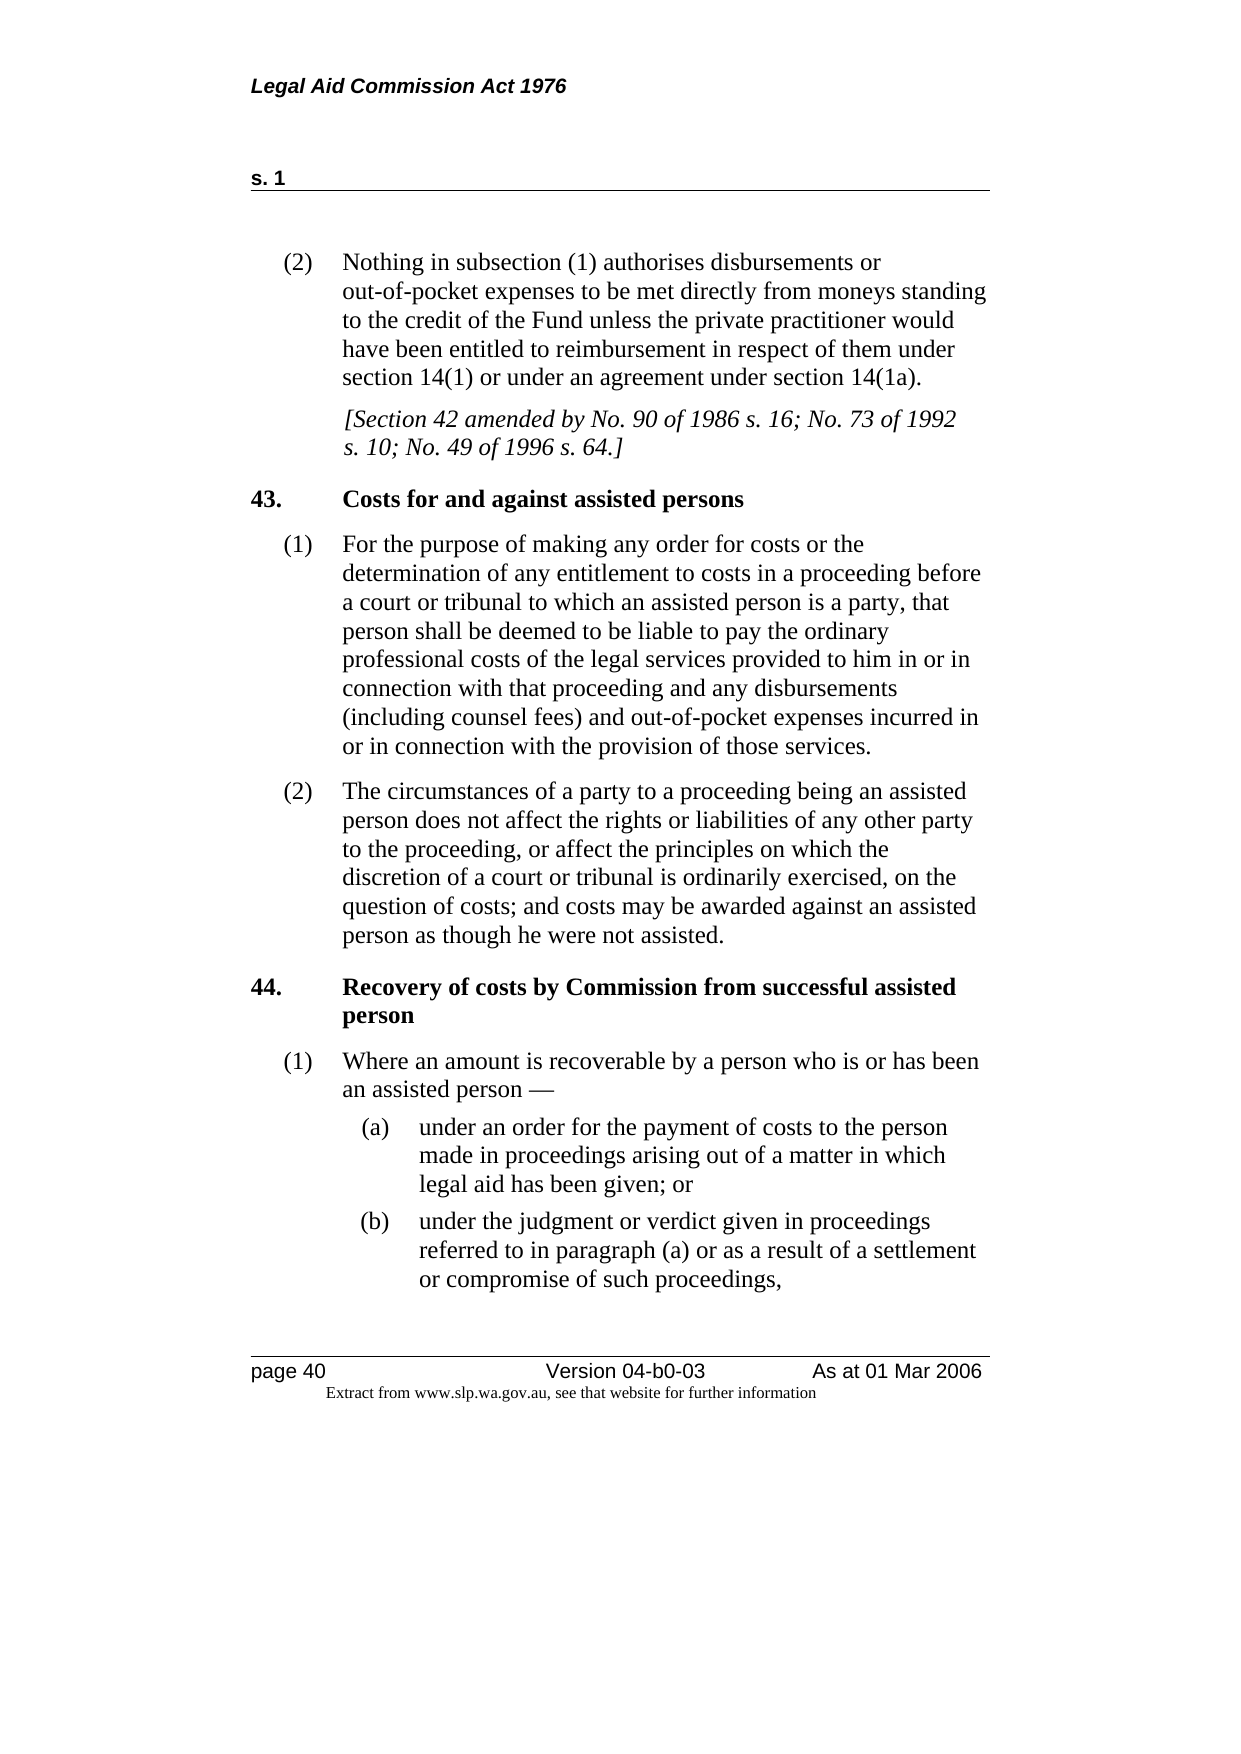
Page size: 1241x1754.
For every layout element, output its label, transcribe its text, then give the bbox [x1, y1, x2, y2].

subtitle 43. Costs for and against assisted persons [251, 484, 990, 513]
subtitle 44. Recovery of costs by Commission from successful assisted person [251, 972, 990, 1029]
text [Section 42 amended by No. 90 of 1986 s. 16; No. 73 of 1992 s. 10; No. 49 of 1996 s. 64.] [251, 404, 990, 461]
text (1) For the purpose of making any order for costs or the determination of any entitlement to costs in a proceeding before a court or tribunal to which an assisted person is a party, that person shall be deemed to be liable to pay the ordinary professional costs of the legal services provided to him in or in connection with that proceeding and any disbursements (including counsel fees) and out-of-pocket expenses incurred in or in connection with the provision of those services. [251, 529, 990, 759]
text (b) under the judgment or verdict given in proceedings referred to in paragraph (a) or as a result of a settlement or compromise of such proceedings, [251, 1206, 990, 1292]
text (2) Nothing in subsection (1) authorises disbursements or out-of-pocket expenses to be met directly from moneys standing to the credit of the Fund unless the private practitioner would have been entitled to reimbursement in respect of them under section 14(1) or under an agreement under section 14(1a). [251, 247, 990, 391]
text (2) The circumstances of a party to a proceeding being an assisted person does not affect the rights or liabilities of any other party to the proceeding, or affect the principles on which the discretion of a court or tribunal is ordinarily exercised, on the question of costs; and costs may be awarded against an assisted person as though he were not assisted. [251, 776, 990, 949]
text (a) under an order for the payment of costs to the person made in proceedings arising out of a matter in which legal aid has been given; or [251, 1112, 990, 1198]
text (1) Where an amount is recoverable by a person who is or has been an assisted person — [251, 1046, 990, 1103]
